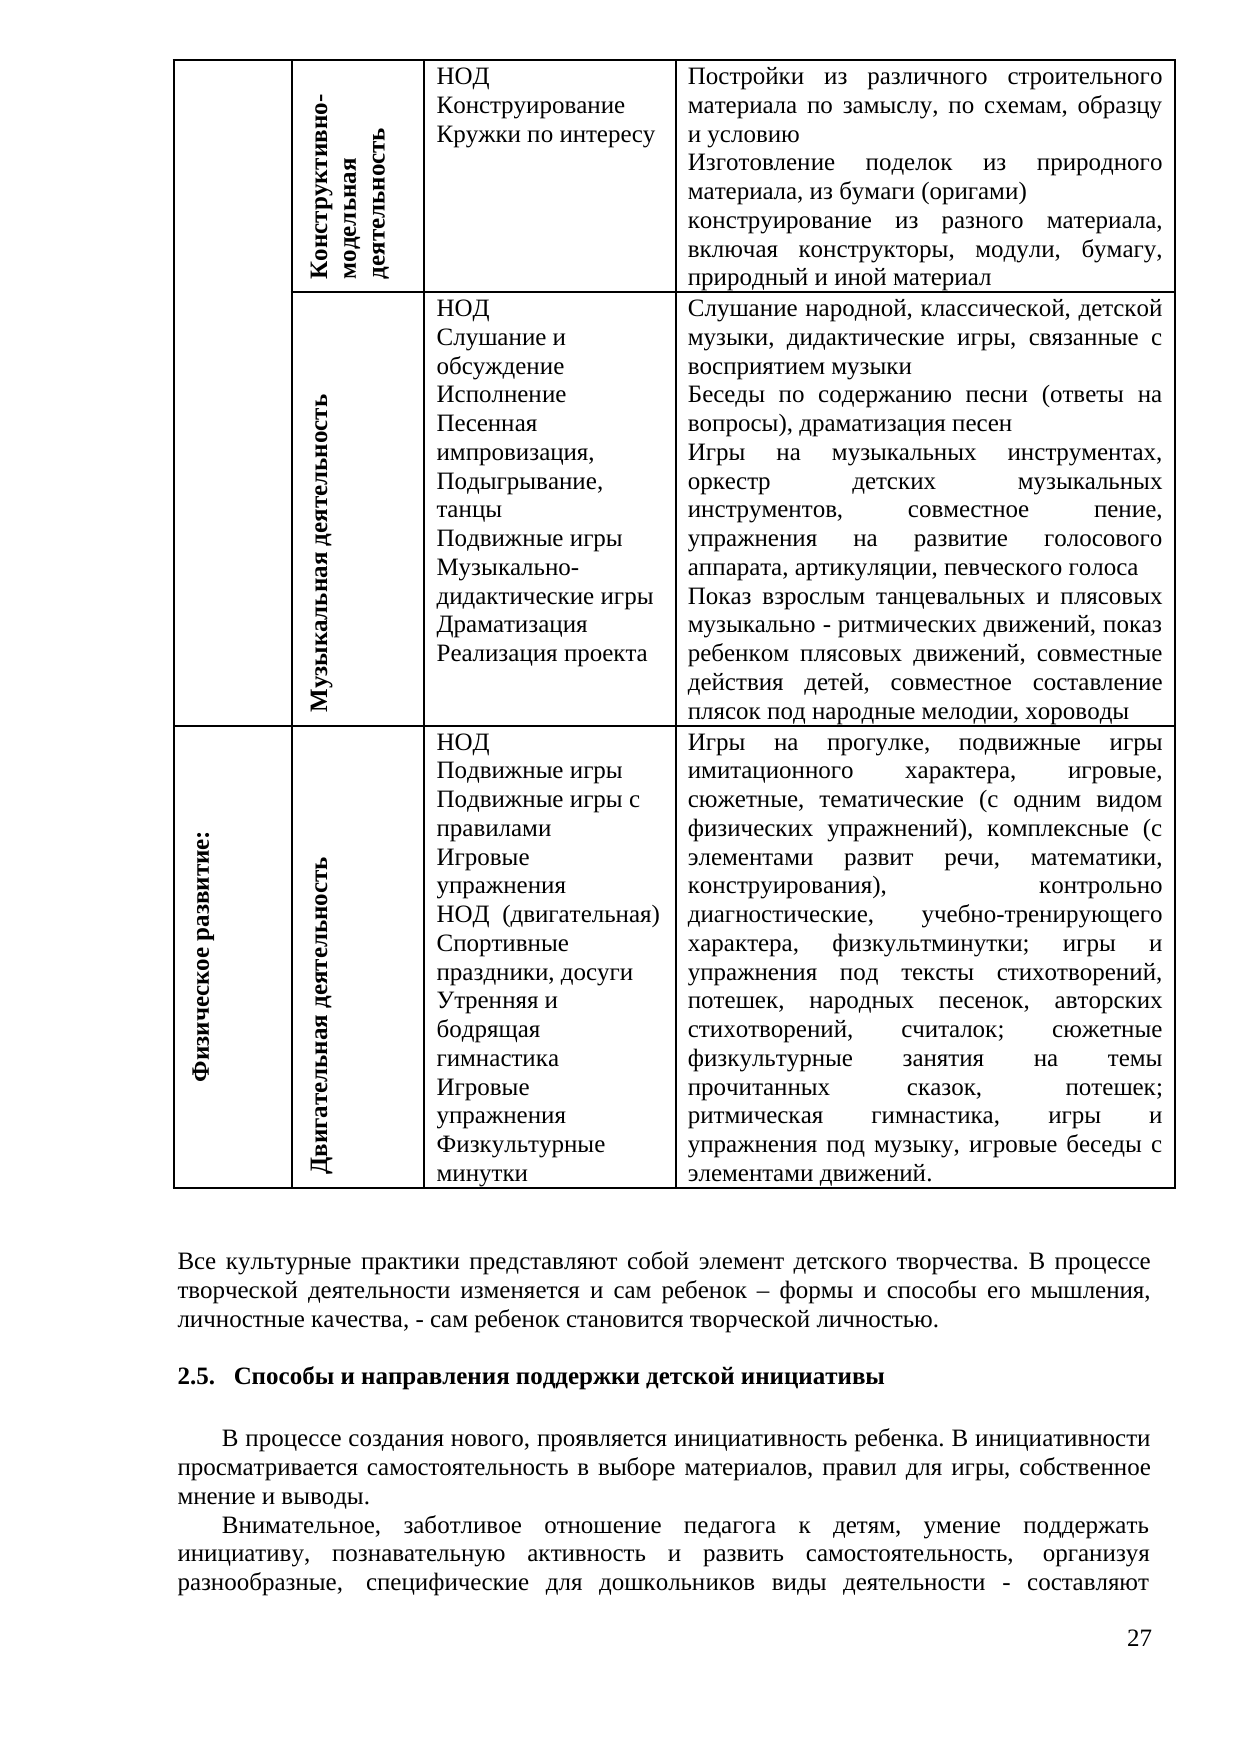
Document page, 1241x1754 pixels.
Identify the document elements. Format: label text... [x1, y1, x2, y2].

text Все культурные практики представляют собой элемент детского творчества. В процессе творческой деятельности изменяется и сам ребенок – формы и способы его мышления, личностные качества, - сам ребенок становится творческой личностью. [177, 1246, 1152, 1332]
table_cell Музыкальная деятельность [293, 293, 423, 724]
table_cell Конструктивно-модельная деятельность [293, 61, 423, 291]
table_cell Постройки из различного строительного материала по замыслу, по схемам, образцу и условию Изготовление поделок из природного материала, из бумаги (оригами) конструирование из разного материала, включая конструкторы, модули, бумагу, природный и иной материал [677, 61, 1174, 291]
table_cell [175, 61, 291, 724]
table_cell Двигательная деятельность [293, 727, 423, 1187]
table_cell Слушание народной, классической, детской музыки, дидактические игры, связанные с восприятием музыки Беседы по содержанию песни (ответы на вопросы), драматизация песен Игры на музыкальных инструментах, оркестр детских музыкальных инструментов, совместное пение, упражнения на развитие голосового аппарата, артикуляции, певческого голоса Показ взрослым танцевальных и плясовых музыкально - ритмических движений, показ ребенком плясовых движений, совместные действия детей, совместное составление плясок под народные мелодии, хороводы [677, 293, 1174, 724]
table_cell НОД Подвижные игры Подвижные игры с правилами Игровые упражнения НОД (двигательная) Спортивные праздники, досуги Утренняя и бодрящая гимнастика Игровые упражнения Физкультурные минутки [425, 727, 675, 1187]
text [177, 1510, 1149, 1596]
table_cell Игры на прогулке, подвижные игры имитационного характера, игровые, сюжетные, тематические (с одним видом физических упражнений), комплексные (с элементами развит речи, математики, конструирования), контрольно диагностические, учебно-тренирующего характера, физкультминутки; игры и упражнения под тексты стихотворений, потешек, народных песенок, авторских стихотворений, считалок; сюжетные физкультурные занятия на темы прочитанных сказок, потешек; ритмическая гимнастика, игры и упражнения под музыку, игровые беседы с элементами движений. [677, 727, 1174, 1187]
text 2.5. Способы и направления поддержки детской инициативы [177, 1361, 1152, 1390]
text В процессе создания нового, проявляется инициативность ребенка. В инициативности просматривается самостоятельность в выборе материалов, правил для игры, собственное мнение и выводы. [177, 1423, 1152, 1510]
table_cell НОД Конструирование Кружки по интересу [425, 61, 675, 291]
table_cell Физическое развитие: [175, 727, 291, 1187]
table_cell НОД Слушание и обсуждение Исполнение Песенная импровизация, Подыгрывание, танцы Подвижные игры Музыкально-дидактические игры Драматизация Реализация проекта [425, 293, 675, 724]
